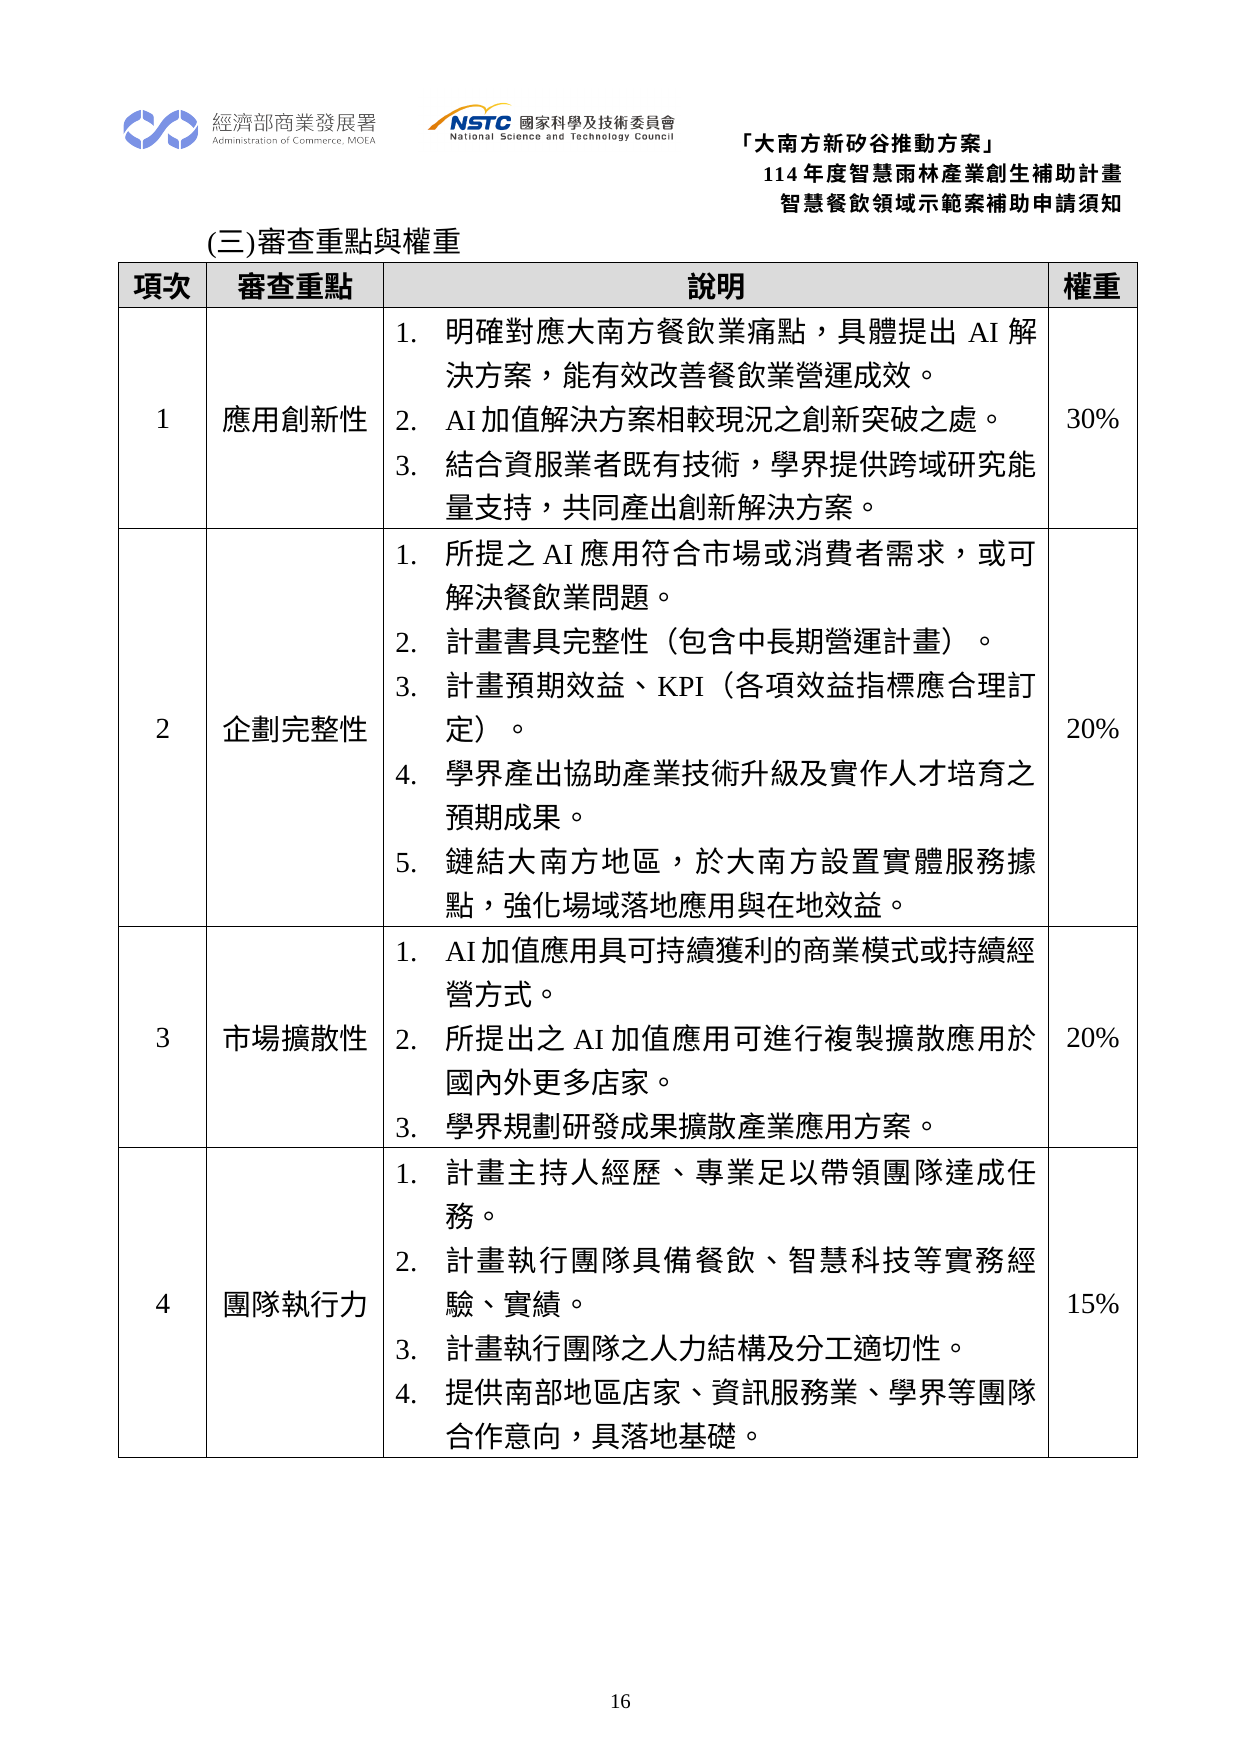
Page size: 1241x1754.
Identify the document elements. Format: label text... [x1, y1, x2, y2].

table_cell 應用創新性 [207, 308, 383, 528]
table_cell 2 [119, 529, 206, 926]
table_header 說明 [384, 263, 1048, 307]
table_cell 市場擴散性 [207, 927, 383, 1147]
picture [118, 104, 382, 152]
picture [417, 88, 682, 152]
table_cell 20% [1049, 927, 1137, 1147]
table_header 審查重點 [207, 263, 383, 307]
table_cell 所提之AI應用符合市場或消費者需求，或可解決餐飲業問題。 計畫書具完整性（包含中長期營運計畫）。 計畫預期效益、KPI（各項效益指標應合理訂定）。 學界產出協助產業技術升級及實作人才培育之預期成果。 鏈結大南方地區，於大南方設置實體服務據點，強化場域落地應用與在地效益。 [384, 529, 1048, 926]
table_cell 4 [119, 1148, 206, 1457]
table_cell 明確對應大南方餐飲業痛點，具體提出 AI 解決方案，能有效改善餐飲業營運成效。 AI加值解決方案相較現況之創新突破之處。 結合資服業者既有技術，學界提供跨域研究能量支持，共同產出創新解決方案。 [384, 308, 1048, 528]
table_cell 團隊執行力 [207, 1148, 383, 1457]
table_header 權重 [1049, 263, 1137, 307]
list 審查重點與權重 [207, 218, 1122, 262]
table_cell 企劃完整性 [207, 529, 383, 926]
table_cell 計畫主持人經歷、專業足以帶領團隊達成任務。 計畫執行團隊具備餐飲、智慧科技等實務經驗、實績。 計畫執行團隊之人力結構及分工適切性。 提供南部地區店家、資訊服務業、學界等團隊合作意向，具落地基礎。 [384, 1148, 1048, 1457]
table_header 項次 [119, 263, 206, 307]
table_cell AI加值應用具可持續獲利的商業模式或持續經營方式。 所提出之AI加值應用可進行複製擴散應用於國內外更多店家。 學界規劃研發成果擴散產業應用方案。 [384, 927, 1048, 1147]
table_cell 30% [1049, 308, 1137, 528]
table_cell 15% [1049, 1148, 1137, 1457]
table_cell 3 [119, 927, 206, 1147]
table_cell 20% [1049, 529, 1137, 926]
table_cell 1 [119, 308, 206, 528]
